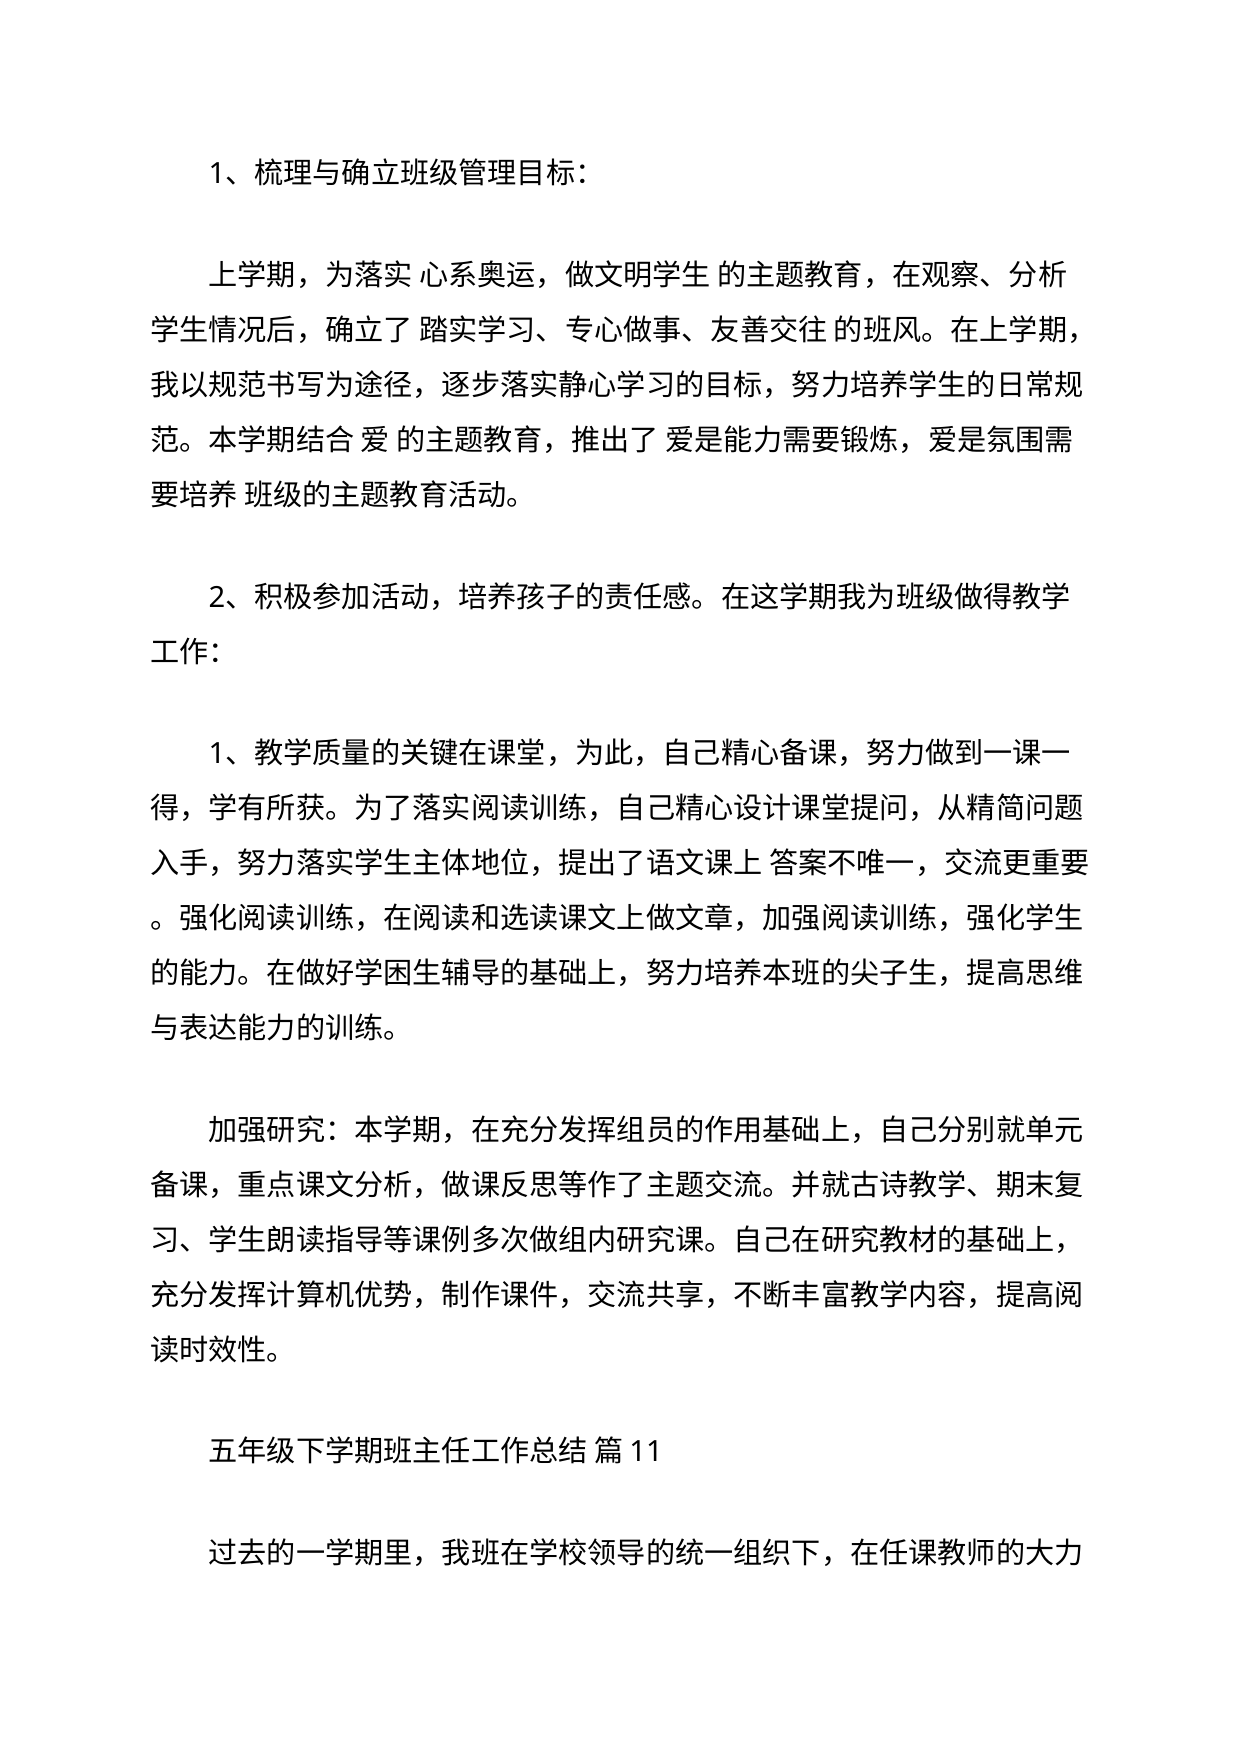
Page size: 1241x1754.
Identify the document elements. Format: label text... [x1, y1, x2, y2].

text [150, 1530, 1090, 1572]
text 1、梳理与确立班级管理目标： [150, 150, 1090, 192]
text 1、教学质量的关键在课堂，为此，自己精心备课，努力做到一课一得，学有所获。为了落实阅读训练，自己精心设计课堂提问，从精简问题入手，努力落实学生主体地位，提出了语文课上 答案不唯一，交流更重要 。强化阅读训练，在阅读和选读课文上做文章，加强阅读训练，强化学生的能力。在做好学困生辅导的基础上，努力培养本班的尖子生，提高思维与表达能力的训练。 [150, 730, 1090, 1047]
text 加强研究：本学期，在充分发挥组员的作用基础上，自己分别就单元备课，重点课文分析，做课反思等作了主题交流。并就古诗教学、期末复习、学生朗读指导等课例多次做组内研究课。自己在研究教材的基础上，充分发挥计算机优势，制作课件，交流共享，不断丰富教学内容，提高阅读时效性。 [150, 1106, 1090, 1368]
text 五年级下学期班主任工作总结 篇11 [150, 1428, 1090, 1470]
text 上学期，为落实 心系奥运，做文明学生 的主题教育，在观察、分析学生情况后，确立了 踏实学习、专心做事、友善交往 的班风。在上学期，我以规范书写为途径，逐步落实静心学习的目标，努力培养学生的日常规范。本学期结合 爱 的主题教育，推出了 爱是能力需要锻炼，爱是氛围需要培养 班级的主题教育活动。 [150, 252, 1090, 514]
text 2、积极参加活动，培养孩子的责任感。在这学期我为班级做得教学工作： [150, 573, 1090, 671]
